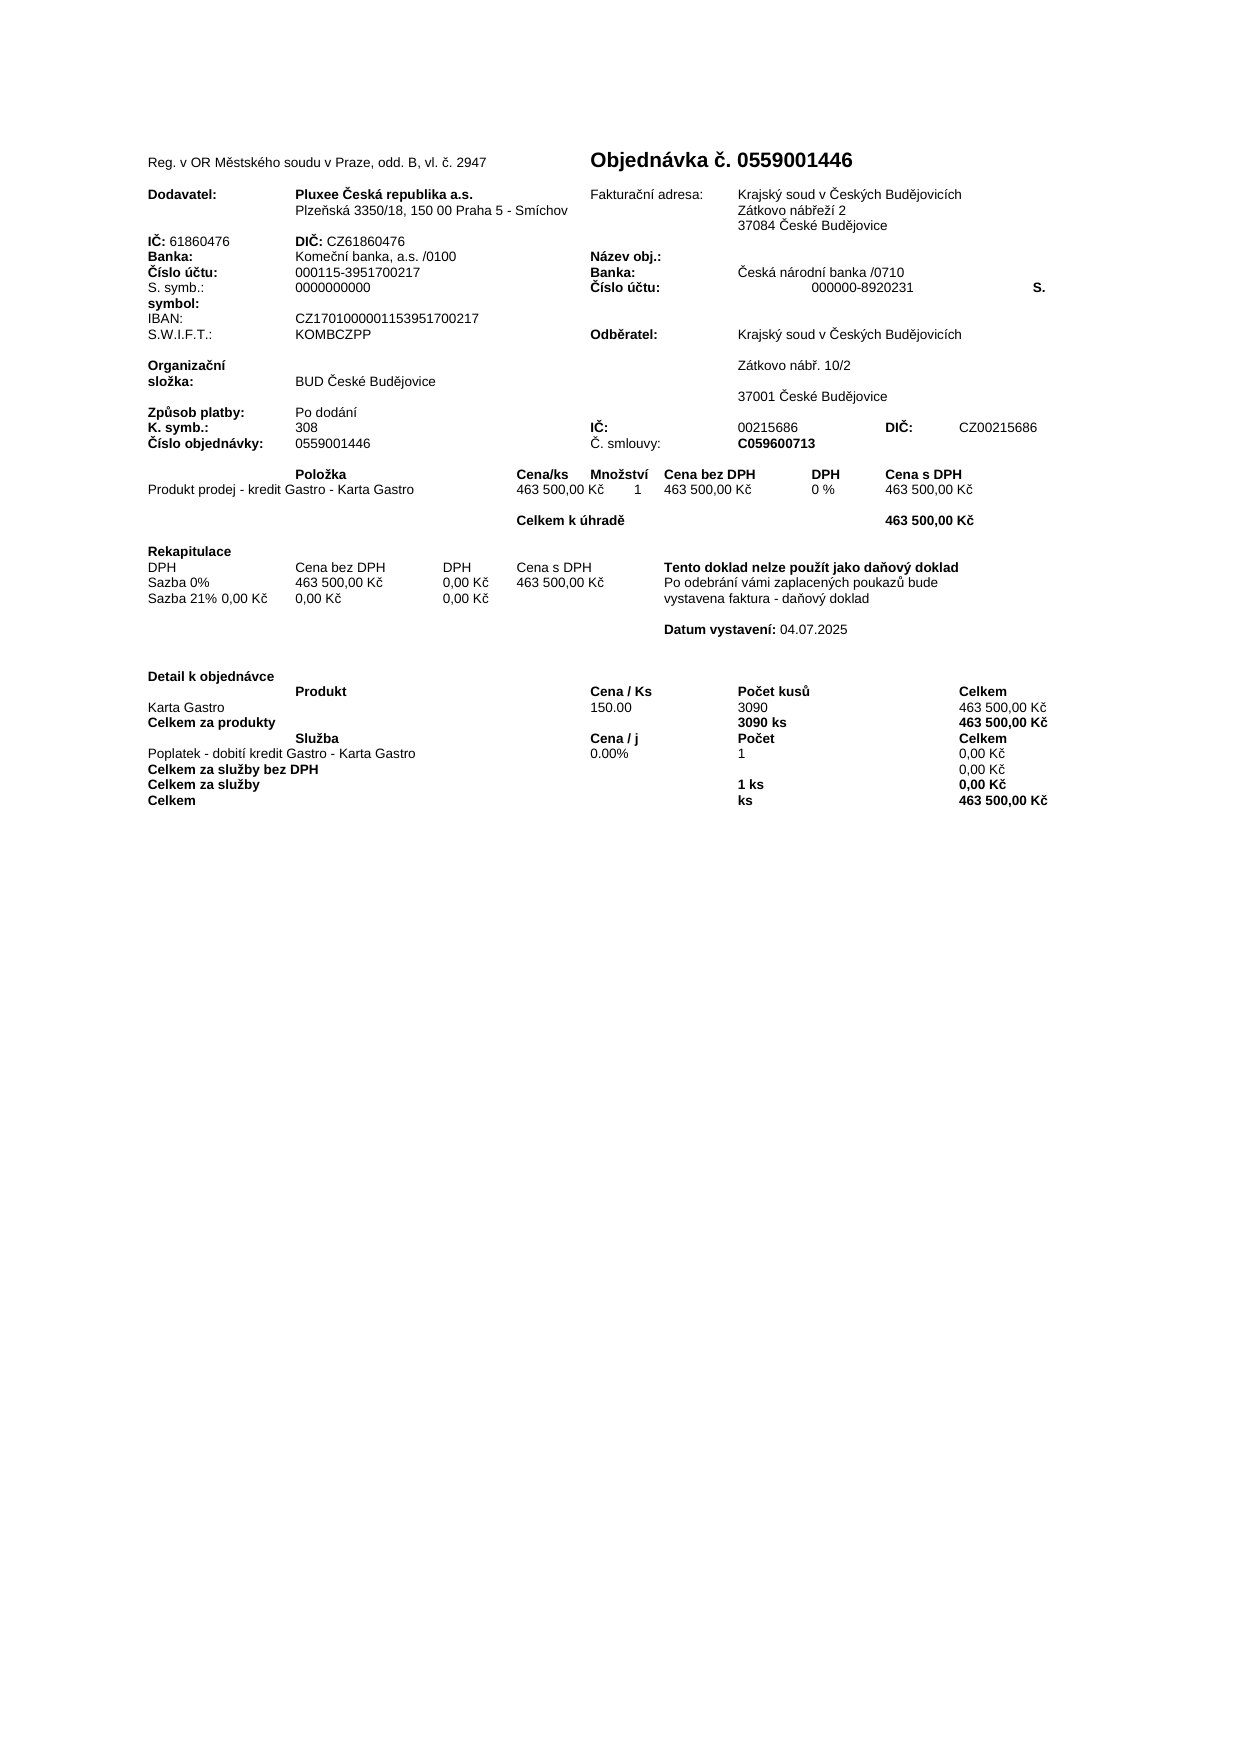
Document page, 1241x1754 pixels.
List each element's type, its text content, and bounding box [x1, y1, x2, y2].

text Položka Cena/ks Množství Cena bez DPH DPH Cena s DPH [221, 466, 1093, 482]
text Celkem za produkty 3090 ks 463 500,00 Kč [148, 715, 1093, 730]
text Detail k objednávce [148, 668, 1093, 684]
text Produkt Cena / Ks Počet kusů Celkem [221, 684, 1093, 699]
text Poplatek - dobití kredit Gastro - Karta Gastro 0.00% 1 0,00 Kč [148, 746, 1093, 761]
text Celkem k úhradě 463 500,00 Kč [443, 513, 1093, 528]
text Reg. v OR Městského soudu v Praze, odd. B, vl. č. 2947 Objednávka č. 0559001446 [148, 148, 1093, 172]
text Dodavatel: Pluxee Česká republika a.s. Fakturační adresa: Krajský soud v Českých Budějovicích [148, 187, 1093, 203]
text 37084 České Budějovice [664, 218, 1093, 234]
text Číslo objednávky: 0559001446 Č. smlouvy: C059600713 [148, 435, 1093, 451]
text Služba Cena / j Počet Celkem [221, 730, 1093, 746]
text S. symb.: 0000000000 Číslo účtu: 000000-8920231 S. symbol: [148, 280, 1093, 311]
text DPH Cena bez DPH DPH Cena s DPH Tento doklad nelze použít jako daňový doklad [148, 559, 1093, 575]
text Banka: Komeční banka, a.s. /0100 Název obj.: [148, 249, 1093, 265]
text Karta Gastro 150.00 3090 463 500,00 Kč [148, 699, 1093, 715]
text S.W.I.F.T.: KOMBCZPP Odběratel: Krajský soud v Českých Budějovicích [148, 327, 1093, 342]
text Celkem za služby bez DPH 0,00 Kč [148, 761, 1093, 777]
text Datum vystavení: 04.07.2025 [148, 622, 1093, 637]
text Sazba 0% 463 500,00 Kč 0,00 Kč 463 500,00 Kč Po odebrání vámi zaplacených poukazů bude [148, 575, 1093, 591]
text IBAN: CZ1701000001153951700217 [148, 311, 1093, 327]
text Celkem ks 463 500,00 Kč [148, 792, 1093, 808]
text Způsob platby: Po dodání [148, 404, 1093, 420]
text IČ: 61860476 DIČ: CZ61860476 [148, 234, 1093, 249]
text Produkt prodej - kredit Gastro - Karta Gastro 463 500,00 Kč 1 463 500,00 Kč 0 % 463 500,00 Kč [148, 482, 1093, 497]
text Číslo účtu: 000115-3951700217 Banka: Česká národní banka /0710 [148, 265, 1093, 280]
text složka: BUD České Budějovice [148, 373, 1093, 389]
text K. symb.: 308 IČ: 00215686 DIČ: CZ00215686 [148, 420, 1093, 435]
text Sazba 21% 0,00 Kč 0,00 Kč 0,00 Kč vystavena faktura - daňový doklad [148, 591, 1093, 606]
text Plzeňská 3350/18, 150 00 Praha 5 - Smíchov Zátkovo nábřeží 2 [221, 203, 1093, 218]
text Rekapitulace [148, 544, 1093, 559]
text Organizační Zátkovo nábř. 10/2 [148, 358, 1093, 373]
text 37001 České Budějovice [148, 389, 1093, 404]
text Celkem za služby 1 ks 0,00 Kč [148, 777, 1093, 792]
